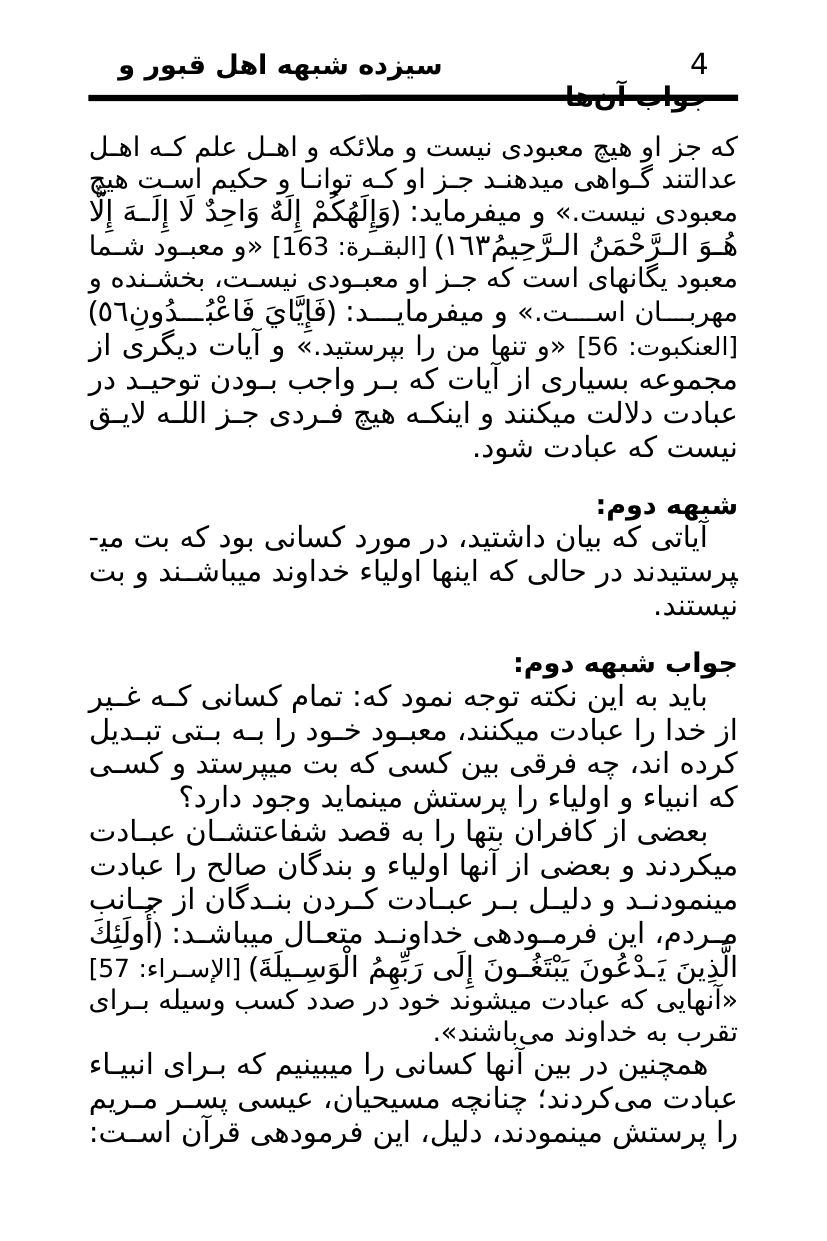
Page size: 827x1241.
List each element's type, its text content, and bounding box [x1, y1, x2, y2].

text باید به این نکته توجه نمود که: تمام کسانی که غیر از خدا را عبادت میکنند، معبود خود را به بتی تبد‌یل کرده اند، چه فرقی بین کسی که بت میپرستد و کسی که انبیاء و اولیاء را پرستش مینماید وجود دارد؟ [89, 679, 738, 815]
text بعضی از کافران بتها را به قصد شفاعتشان عبادت میکردند و بعضی از آنها اولیاء و بندگان صالح را عبادت مینمودند و دلیل بر عبادت کردن بندگان از جانب مردم، این فرمودهی خداوند متعال میباشد: ﴿أُولَئِكَ الَّذِينَ يَدْعُونَ يَبْتَغُونَ إِلَى رَبِّهِمُ الْوَسِيلَةَ﴾ [الإسراء: 57] «آنهایی که عبادت میشوند خود در صدد کسب وسیله برای تقرب به خداوند می‌باشند». [89, 815, 738, 1048]
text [89, 1048, 738, 1149]
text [89, 132, 738, 464]
text آیاتی که بیان داشتید، در مورد کسانی بود که بت میپرستیدند در حالی که اینها اولیاء خداوند میباشند و بت نیستند. [89, 521, 738, 622]
text شبهه دوم: [89, 489, 738, 521]
text جواب شبهه دوم: [89, 647, 738, 679]
